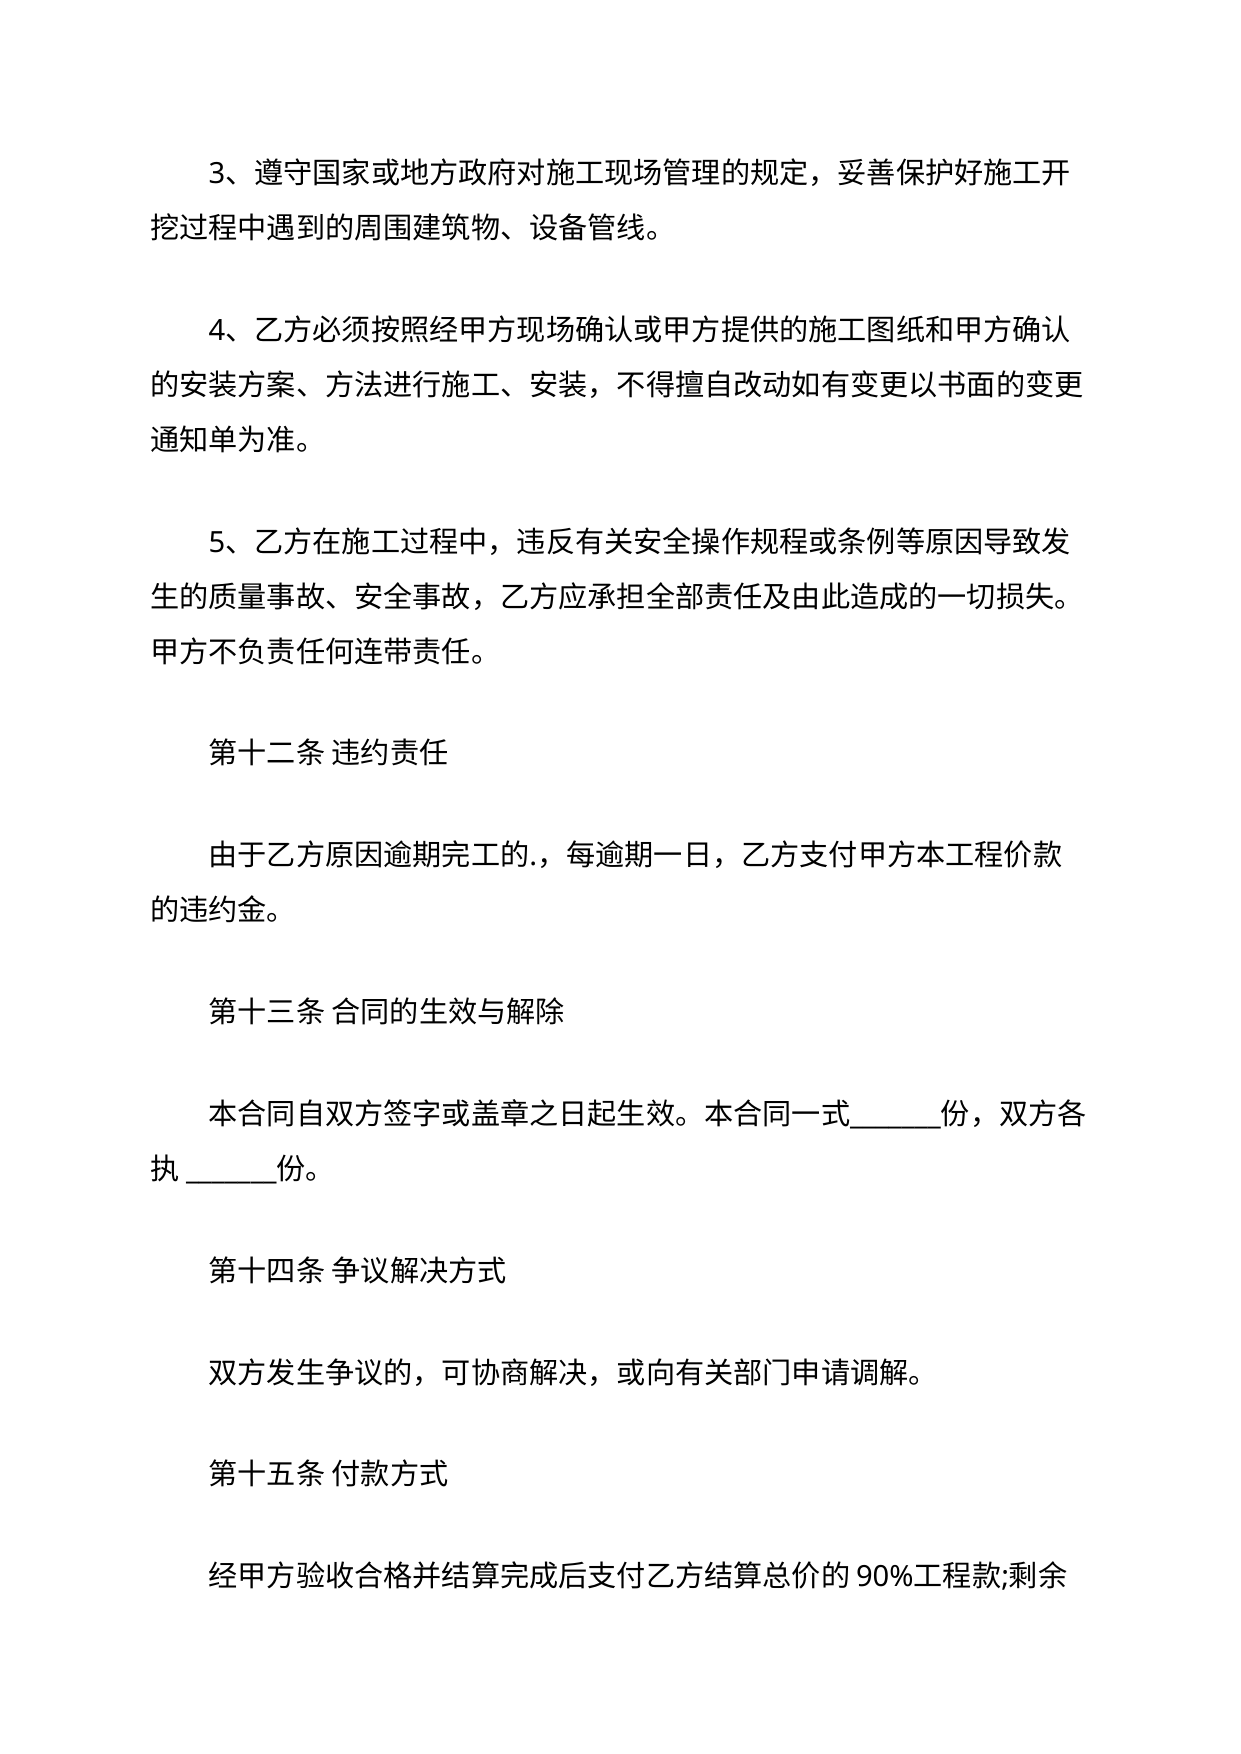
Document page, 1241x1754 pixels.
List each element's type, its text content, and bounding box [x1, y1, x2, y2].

text 第十五条 付款方式 [150, 1451, 1090, 1493]
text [150, 1553, 1090, 1595]
text 本合同自双方签字或盖章之日起生效。本合同一式_______份，双方各执 _______份。 [150, 1090, 1090, 1188]
text 第十三条 合同的生效与解除 [150, 989, 1090, 1031]
text 双方发生争议的，可协商解决，或向有关部门申请调解。 [150, 1349, 1090, 1391]
text 5、乙方在施工过程中，违反有关安全操作规程或条例等原因导致发生的质量事故、安全事故，乙方应承担全部责任及由此造成的一切损失。甲方不负责任何连带责任。 [150, 518, 1090, 671]
text 4、乙方必须按照经甲方现场确认或甲方提供的施工图纸和甲方确认的安装方案、方法进行施工、安装，不得擅自改动如有变更以书面的变更通知单为准。 [150, 307, 1090, 459]
text 第十二条 违约责任 [150, 730, 1090, 772]
text 由于乙方原因逾期完工的.，每逾期一日，乙方支付甲方本工程价款的违约金。 [150, 832, 1090, 929]
text 3、遵守国家或地方政府对施工现场管理的规定，妥善保护好施工开挖过程中遇到的周围建筑物、设备管线。 [150, 150, 1090, 247]
text 第十四条 争议解决方式 [150, 1247, 1090, 1290]
